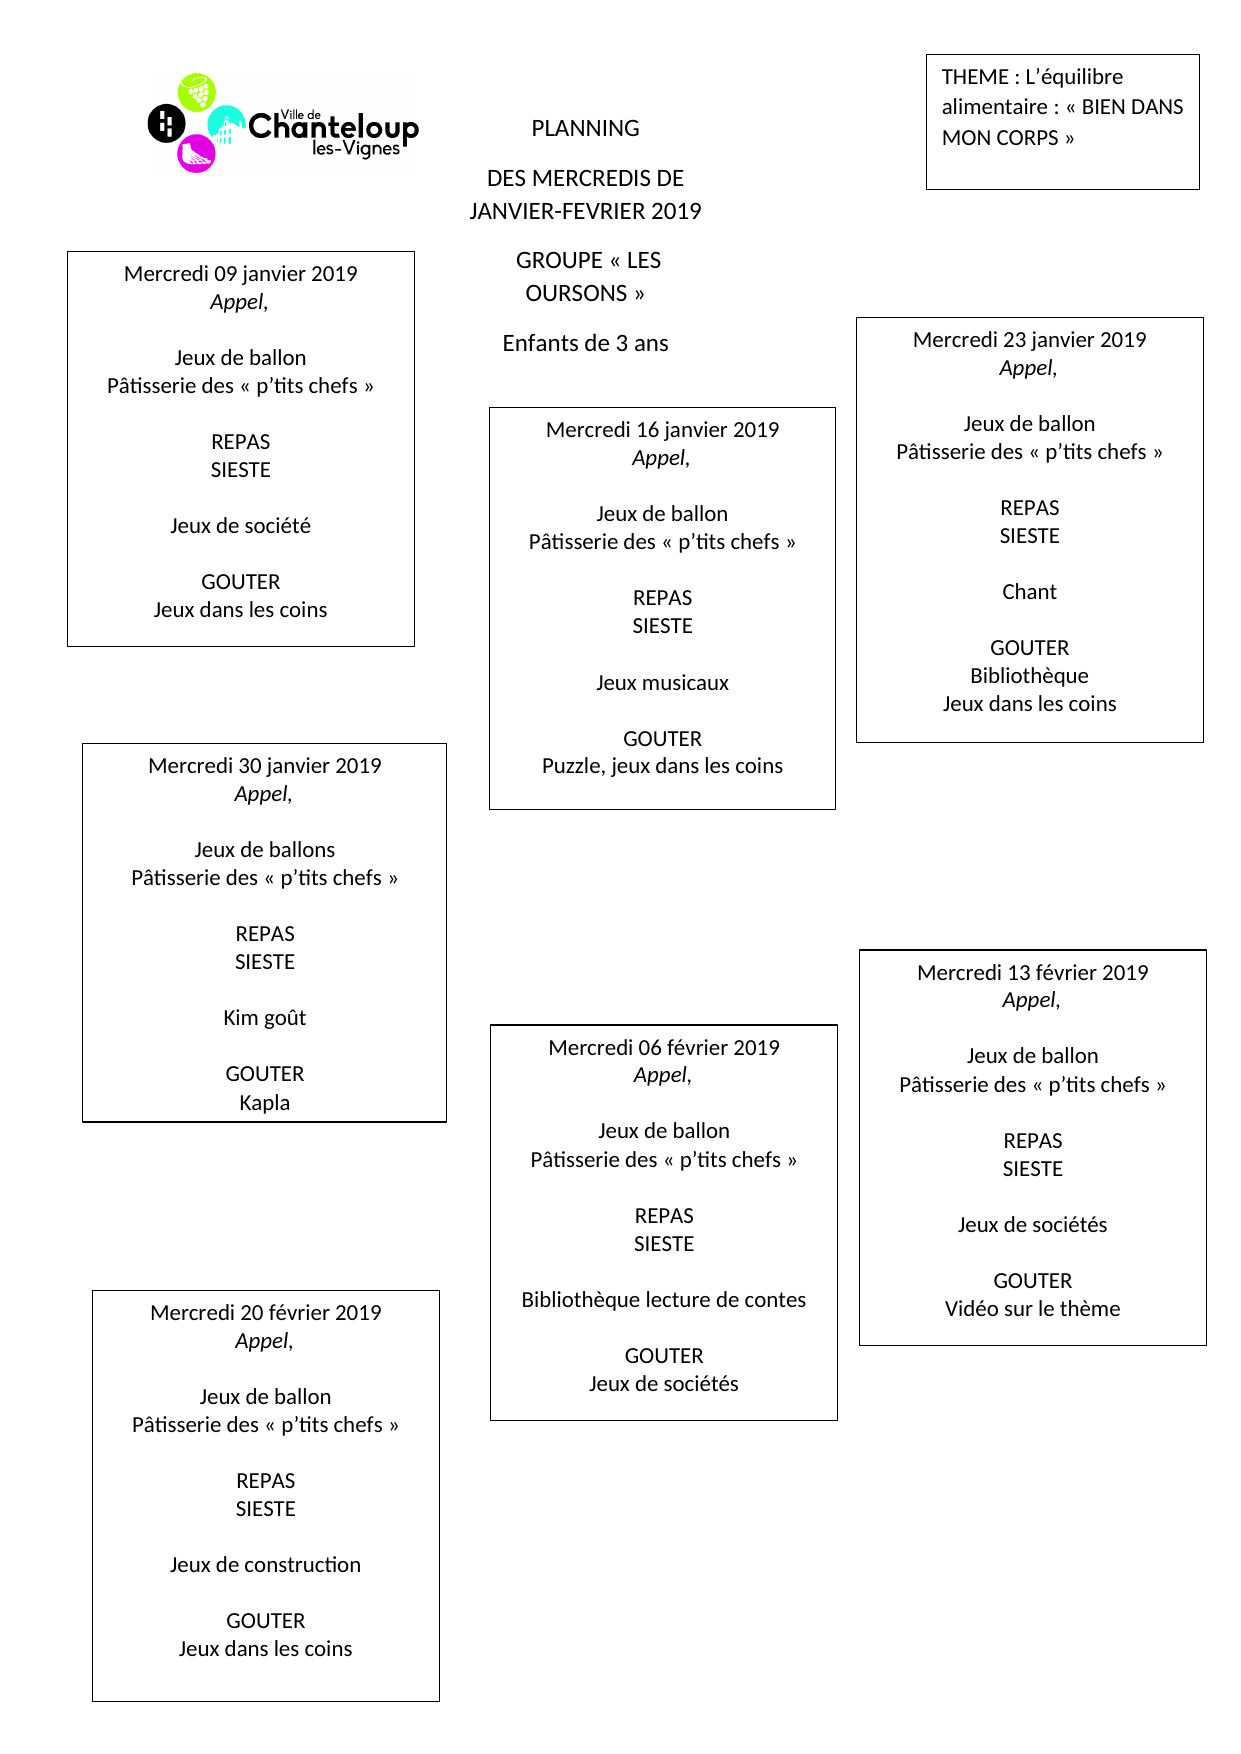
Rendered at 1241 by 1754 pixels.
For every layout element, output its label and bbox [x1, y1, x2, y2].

picture [147, 73, 420, 173]
